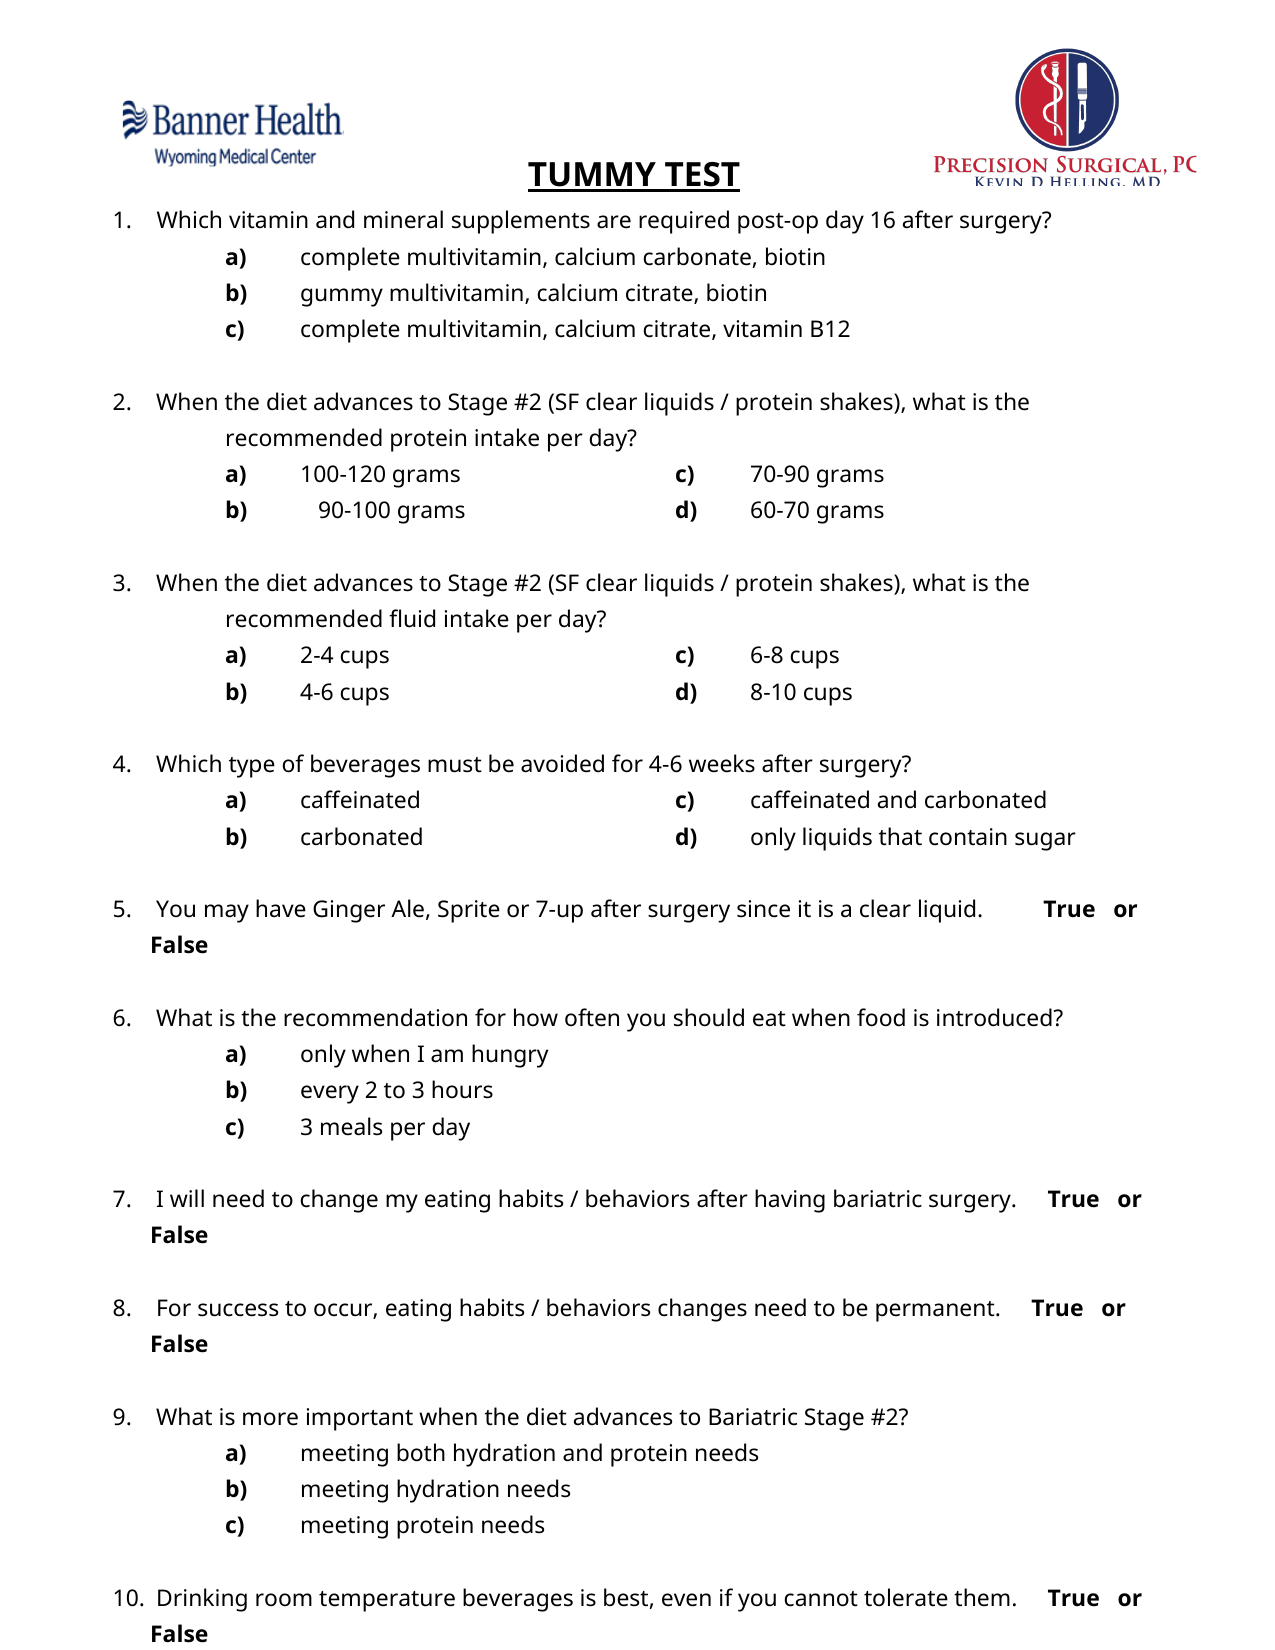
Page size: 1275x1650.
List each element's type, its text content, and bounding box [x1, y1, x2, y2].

text b) 4-6 cups d) 8-10 cups [150, 675, 1200, 707]
list When the diet advances to Stage #2 (SF clear liquids / protein shakes), what is the [112, 567, 1200, 598]
text c) complete multivitamin, calcium citrate, vitamin B12 [150, 313, 1200, 344]
picture [933, 48, 1197, 186]
list When the diet advances to Stage #2 (SF clear liquids / protein shakes), what is the [112, 385, 1200, 417]
list What is more important when the diet advances to Bariatric Stage #2? [112, 1400, 1200, 1432]
text b) carbonated d) only liquids that contain sugar [150, 820, 1200, 852]
text b) meeting hydration needs [150, 1473, 1200, 1504]
text a) 2-4 cups c) 6-8 cups [150, 639, 1200, 670]
list For success to occur, eating habits / behaviors changes need to be permanent. True or False [112, 1292, 1200, 1359]
text c) 3 meals per day [150, 1110, 1200, 1142]
text b) gummy multivitamin, calcium citrate, biotin [150, 277, 1200, 308]
text TUMMY TEST [75, 151, 1200, 197]
text recommended fluid intake per day? [150, 603, 1200, 634]
list What is the recommendation for how often you should eat when food is introduced? [112, 1002, 1200, 1033]
list Drinking room temperature beverages is best, even if you cannot tolerate them. True or False [112, 1582, 1200, 1649]
list Which type of beverages must be avoided for 4-6 weeks after surgery? [112, 748, 1200, 779]
list I will need to change my eating habits / behaviors after having bariatric surgery. True or False [112, 1183, 1200, 1250]
text recommended protein intake per day? [150, 422, 1200, 453]
picture [121, 100, 344, 166]
text c) meeting protein needs [150, 1509, 1200, 1540]
text a) only when I am hungry [150, 1038, 1200, 1069]
text a) meeting both hydration and protein needs [150, 1437, 1200, 1468]
text a) caffeinated c) caffeinated and carbonated [150, 784, 1200, 815]
text b) 90-100 grams d) 60-70 grams [150, 494, 1200, 525]
text a) 100-120 grams c) 70-90 grams [150, 458, 1200, 489]
text a) complete multivitamin, calcium carbonate, biotin [150, 240, 1200, 272]
list Which vitamin and mineral supplements are required post-op day 16 after surgery? [112, 204, 1200, 235]
text b) every 2 to 3 hours [150, 1074, 1200, 1105]
list You may have Ginger Ale, Sprite or 7-up after surgery since it is a clear liquid. True or False [112, 893, 1200, 960]
